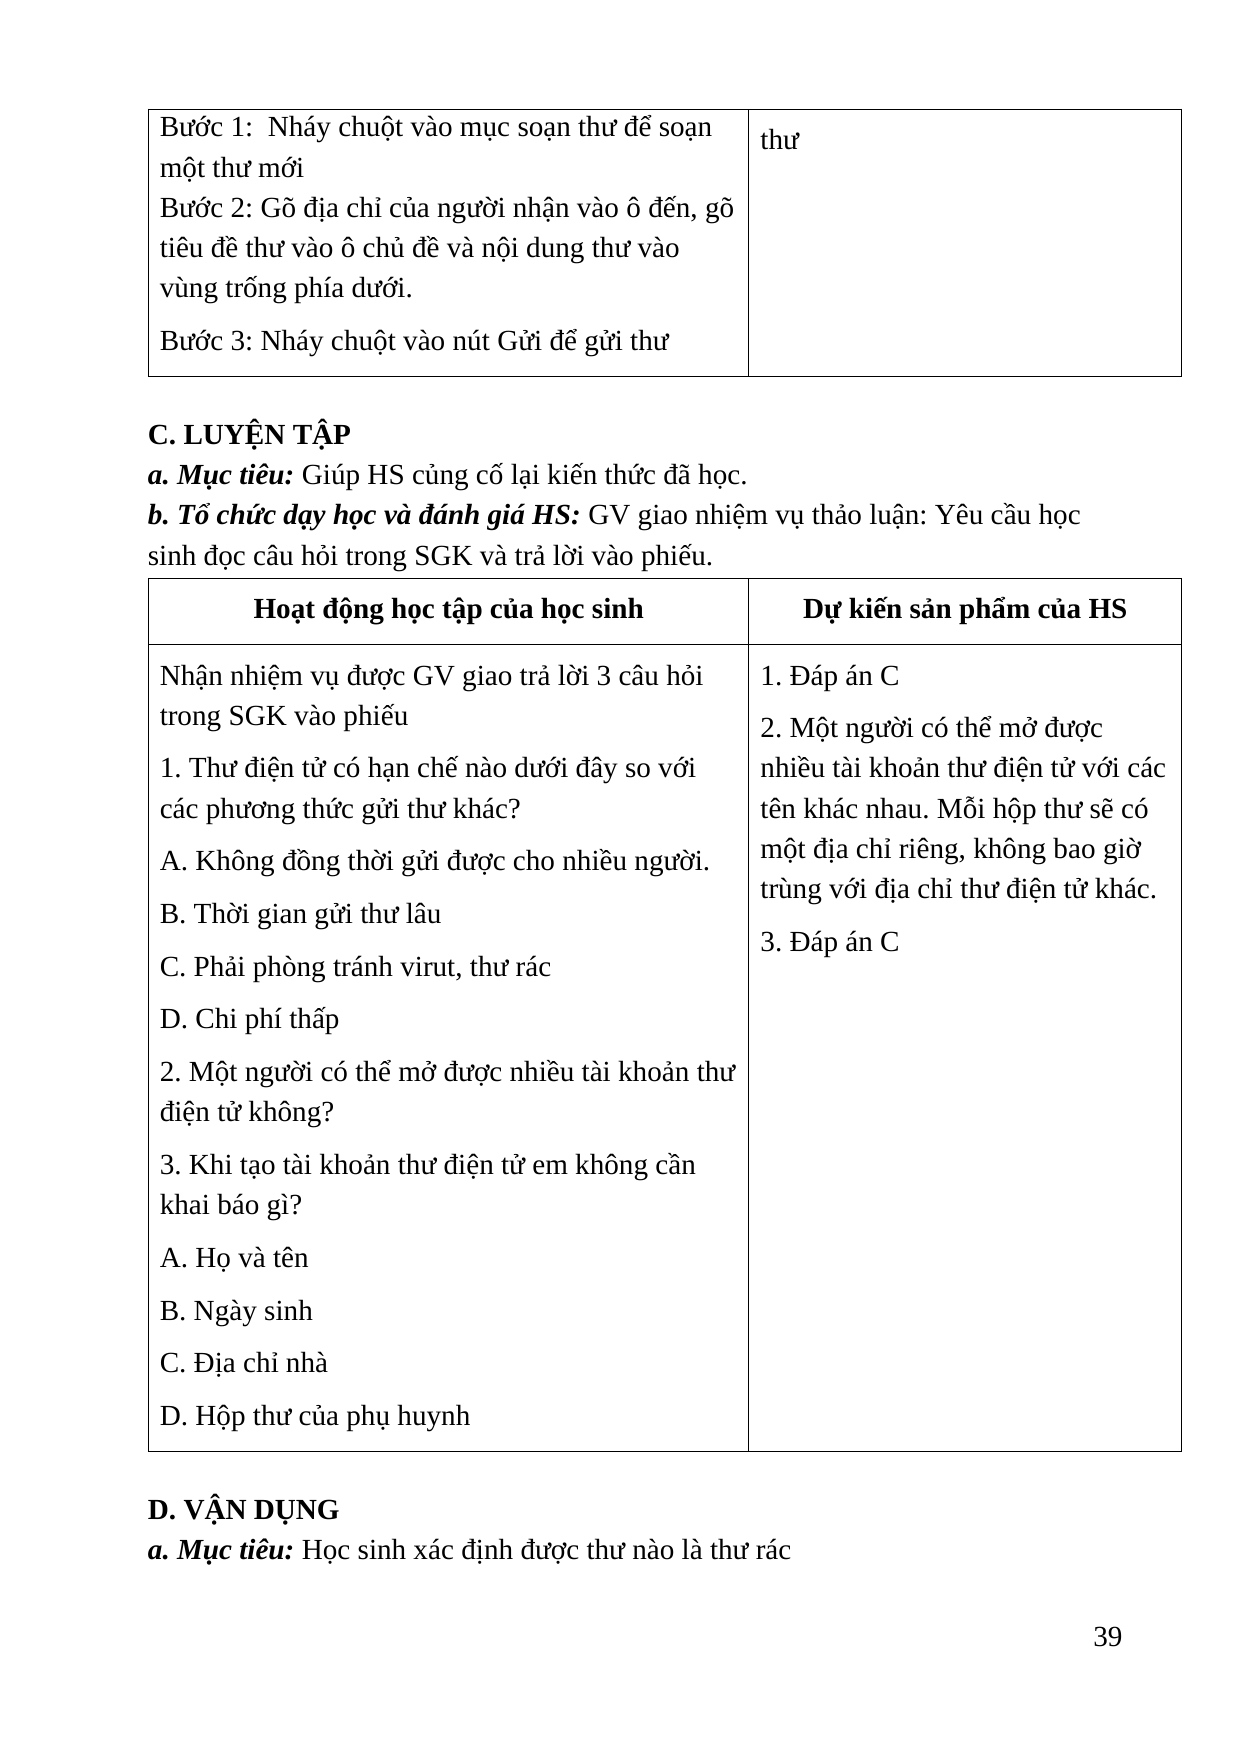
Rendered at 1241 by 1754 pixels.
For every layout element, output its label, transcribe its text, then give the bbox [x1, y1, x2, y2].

text b. Tổ chức dạy học và đánh giá HS: GV giao nhiệm vụ thảo luận: Yêu cầu học sinh đọc câu hỏi trong SGK và trả lời vào phiếu. [148, 497, 1122, 571]
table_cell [749, 110, 1181, 376]
table_header Hoạt động học tập của học sinh [149, 579, 748, 644]
text a. Mục tiêu: Học sinh xác định được thư nào là thư rác [148, 1532, 1122, 1566]
text a. Mục tiêu: Giúp HS củng cố lại kiến thức đã học. [148, 457, 1122, 491]
text D. VẬN DỤNG [148, 1492, 1122, 1526]
table_cell Nhận nhiệm vụ được GV giao trả lời 3 câu hỏi trong SGK vào phiếu 1. Thư điện tử có hạn chế nào dưới đây so với các phương thức gửi thư khác? A. Không đồng thời gửi được cho nhiều người. B. Thời gian gửi thư lâu C. Phải phòng tránh virut, thư rác D. Chi phí thấp 2. Một người có thể mở được nhiều tài khoản thư điện tử không? 3. Khi tạo tài khoản thư điện tử em không cần khai báo gì? A. Họ và tên B. Ngày sinh C. Địa chỉ nhà D. Hộp thư của phụ huynh [149, 645, 748, 1451]
table_cell 1. Đáp án C 2. Một người có thể mở được nhiều tài khoản thư điện tử với các tên khác nhau. Mỗi hộp thư sẽ có một địa chỉ riêng, không bao giờ trùng với địa chỉ thư điện tử khác. 3. Đáp án C [749, 645, 1181, 1451]
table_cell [149, 110, 748, 376]
text C. LUYỆN TẬP [148, 417, 1122, 451]
table_header Dự kiến sản phẩm của HS [749, 579, 1181, 644]
